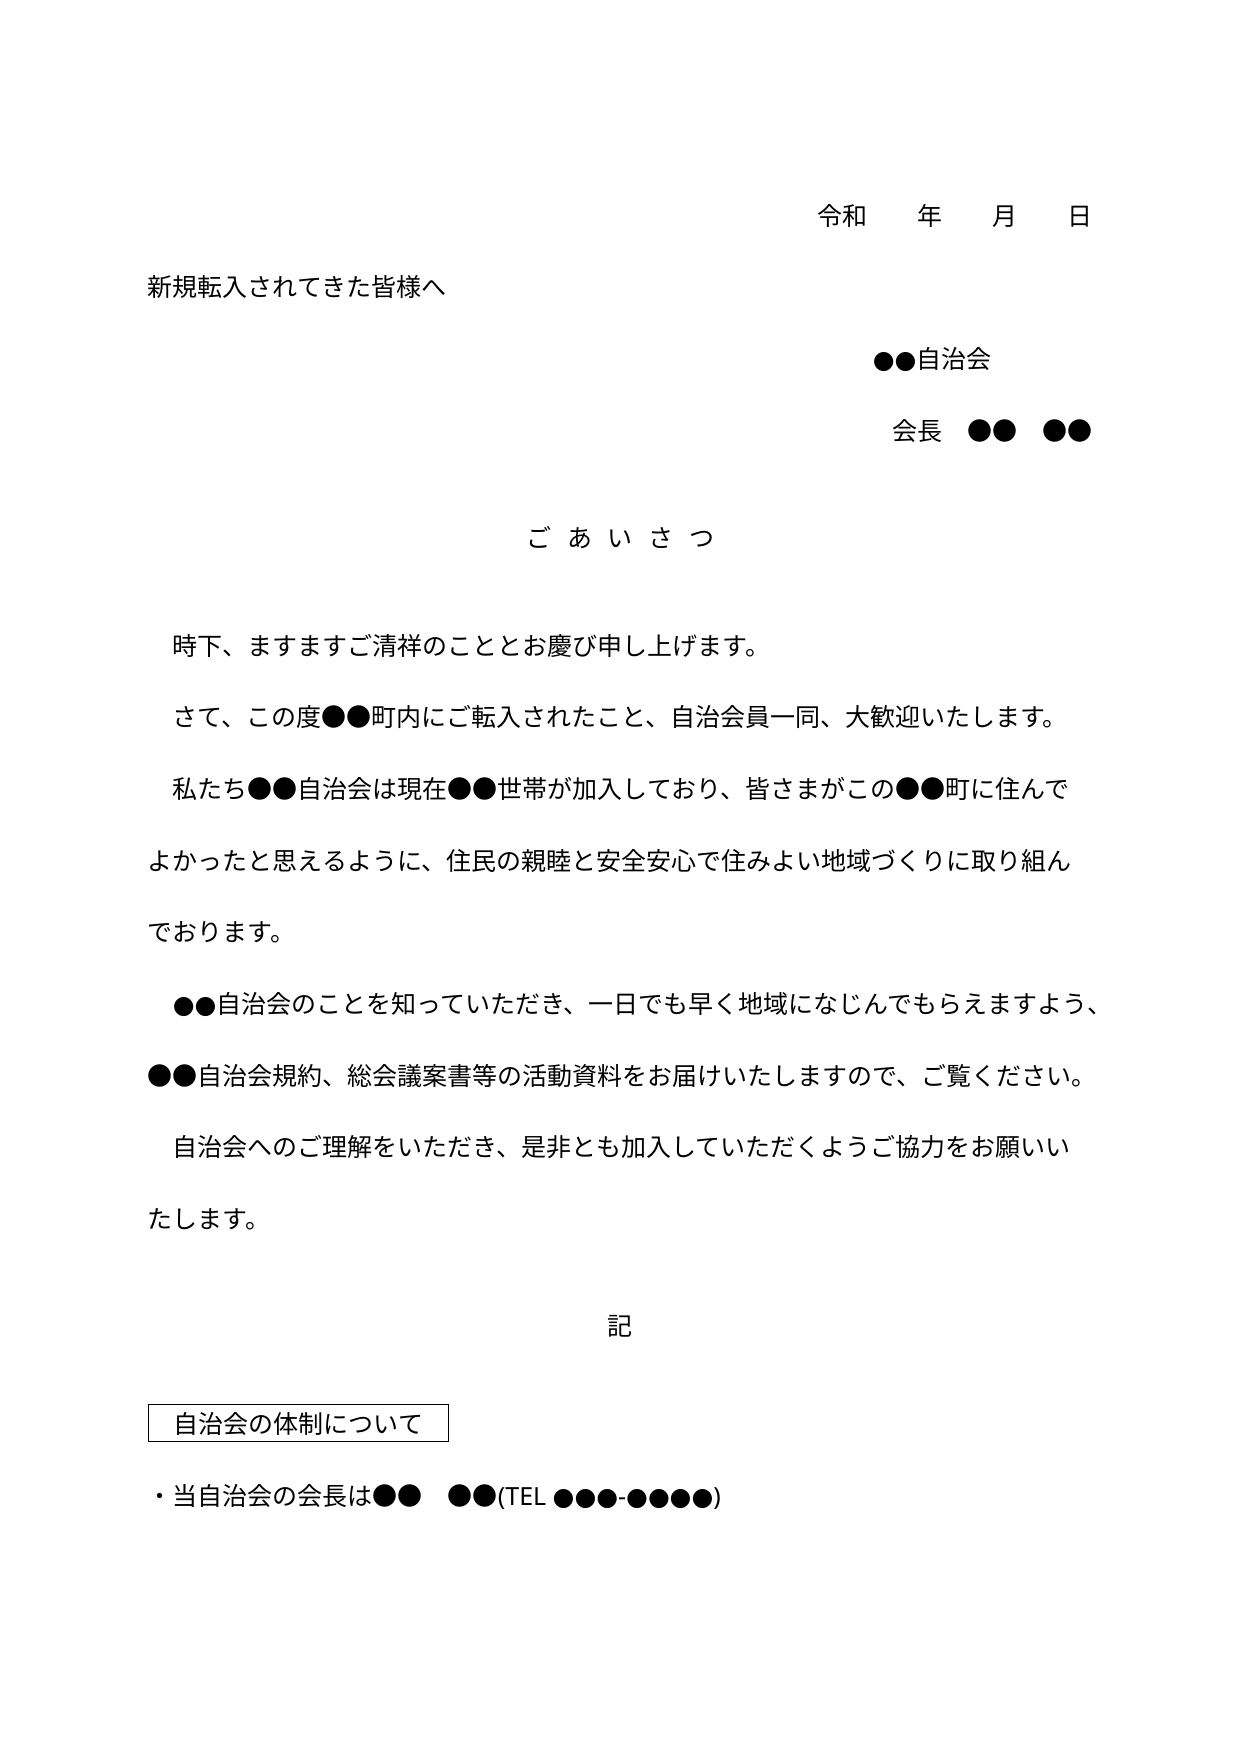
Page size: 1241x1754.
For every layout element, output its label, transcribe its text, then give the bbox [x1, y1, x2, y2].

text さて、この度●●町内にご転入されたこと、自治会員一同、大歓迎いたします。 [148, 680, 1092, 752]
text 自治会の体制について [148, 1387, 1092, 1459]
text 令和 年 月 日 [148, 178, 1092, 250]
text ・当自治会の会長は●● ●●(TEL ●●●-●●●●) [148, 1459, 1092, 1530]
text ごあいさつ [148, 501, 1092, 572]
text 自治会へのご理解をいただき、是非とも加入していただくようご協力をお願いいたします。 [148, 1110, 1092, 1253]
text 私たち●●自治会は現在●●世帯が加入しており、皆さまがこの●●町に住んでよかったと思えるように、住民の親睦と安全安心で住みよい地域づくりに取り組んでおります。 [148, 752, 1092, 967]
text 新規転入されてきた皆様へ [148, 250, 1092, 322]
text 会長 ●● ●● [148, 393, 1092, 465]
text ●●自治会 [148, 322, 1092, 393]
text 時下、ますますご清祥のこととお慶び申し上げます。 [148, 608, 1092, 680]
subtitle 記 [148, 1289, 1092, 1361]
text ●●自治会のことを知っていただき、一日でも早く地域になじんでもらえますよう、●●自治会規約、総会議案書等の活動資料をお届けいたしますので、ご覧ください。 [148, 967, 1092, 1110]
